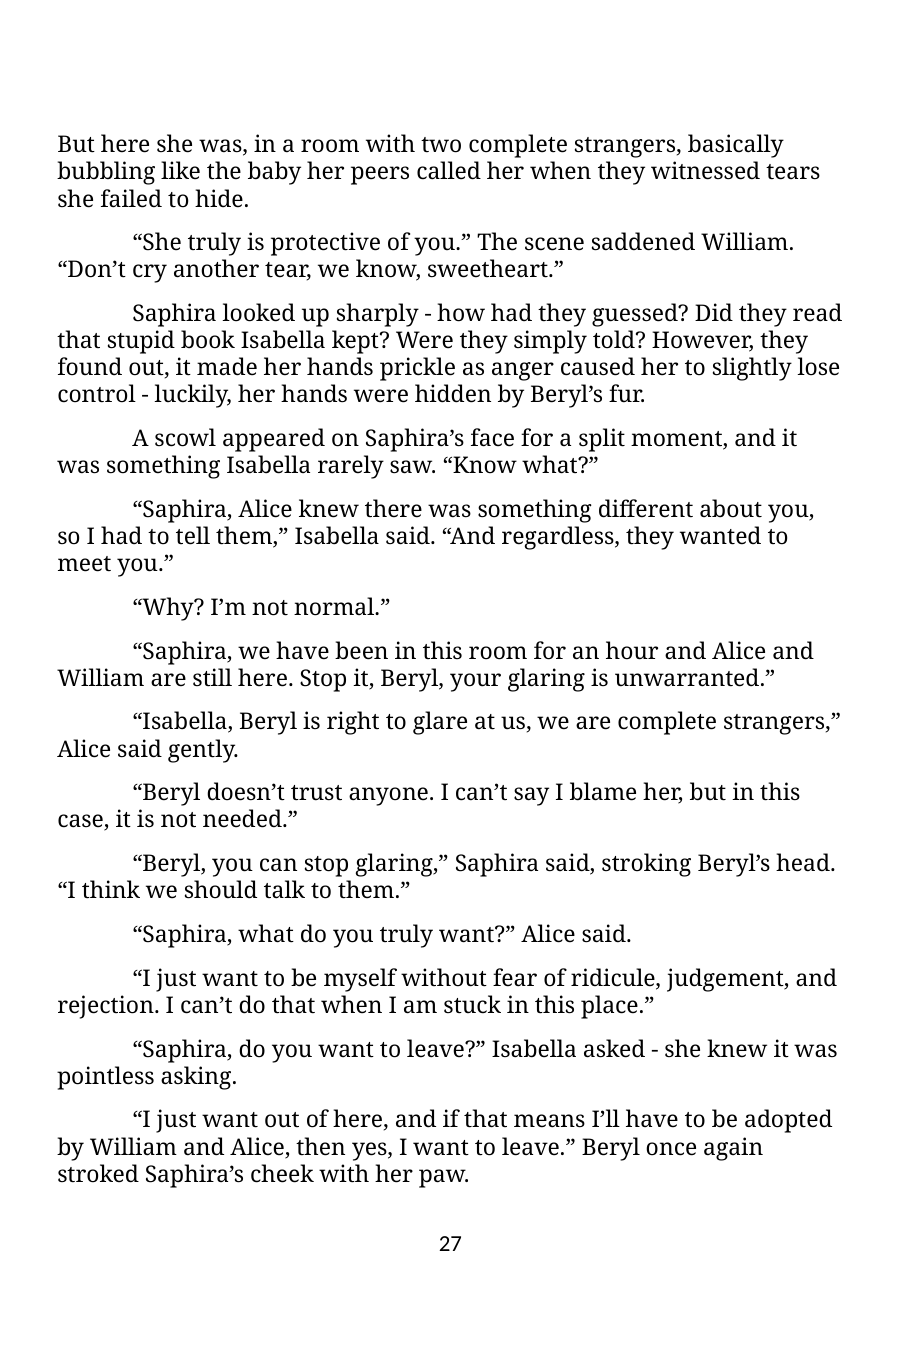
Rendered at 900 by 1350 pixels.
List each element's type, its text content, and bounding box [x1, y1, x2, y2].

text “Saphira, Alice knew there was something different about you, so I had to tell them,” Isabella said. “And regardless, they wanted to meet you.” [57, 496, 843, 577]
text “She truly is protective of you.” The scene saddened William. “Don’t cry another tear, we know, sweetheart.” [57, 229, 843, 283]
text “Saphira, what do you truly want?” Alice said. [57, 921, 843, 948]
text “Isabella, Beryl is right to glare at us, we are complete strangers,” Alice said gently. [57, 708, 843, 762]
text A scowl appeared on Saphira’s face for a split moment, and it was something Isabella rarely saw. “Know what?” [57, 425, 843, 479]
text Saphira looked up sharply - how had they guessed? Did they read that stupid book Isabella kept? Were they simply told? However, they found out, it made her hands prickle as anger caused her to slightly lose control - luckily, her hands were hidden by Beryl’s fur. [57, 300, 843, 408]
text “Saphira, do you want to leave?” Isabella asked - she knew it was pointless asking. [57, 1035, 843, 1089]
text “Why? I’m not normal.” [57, 594, 843, 621]
text “I just want out of here, and if that means I’ll have to be adopted by William and Alice, then yes, I want to leave.” Beryl once again stroked Saphira’s cheek with her paw. [57, 1106, 843, 1187]
text “I just want to be myself without fear of ridicule, judgement, and rejection. I can’t do that when I am stuck in this place.” [57, 964, 843, 1019]
text “Beryl, you can stop glaring,” Saphira said, stroking Beryl’s head. “I think we should talk to them.” [57, 850, 843, 904]
text “Beryl doesn’t trust anyone. I can’t say I blame her, but in this case, it is not needed.” [57, 779, 843, 833]
text “Saphira, we have been in this room for an hour and Alice and William are still here. Stop it, Beryl, your glaring is unwarranted.” [57, 637, 843, 692]
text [57, 131, 843, 212]
